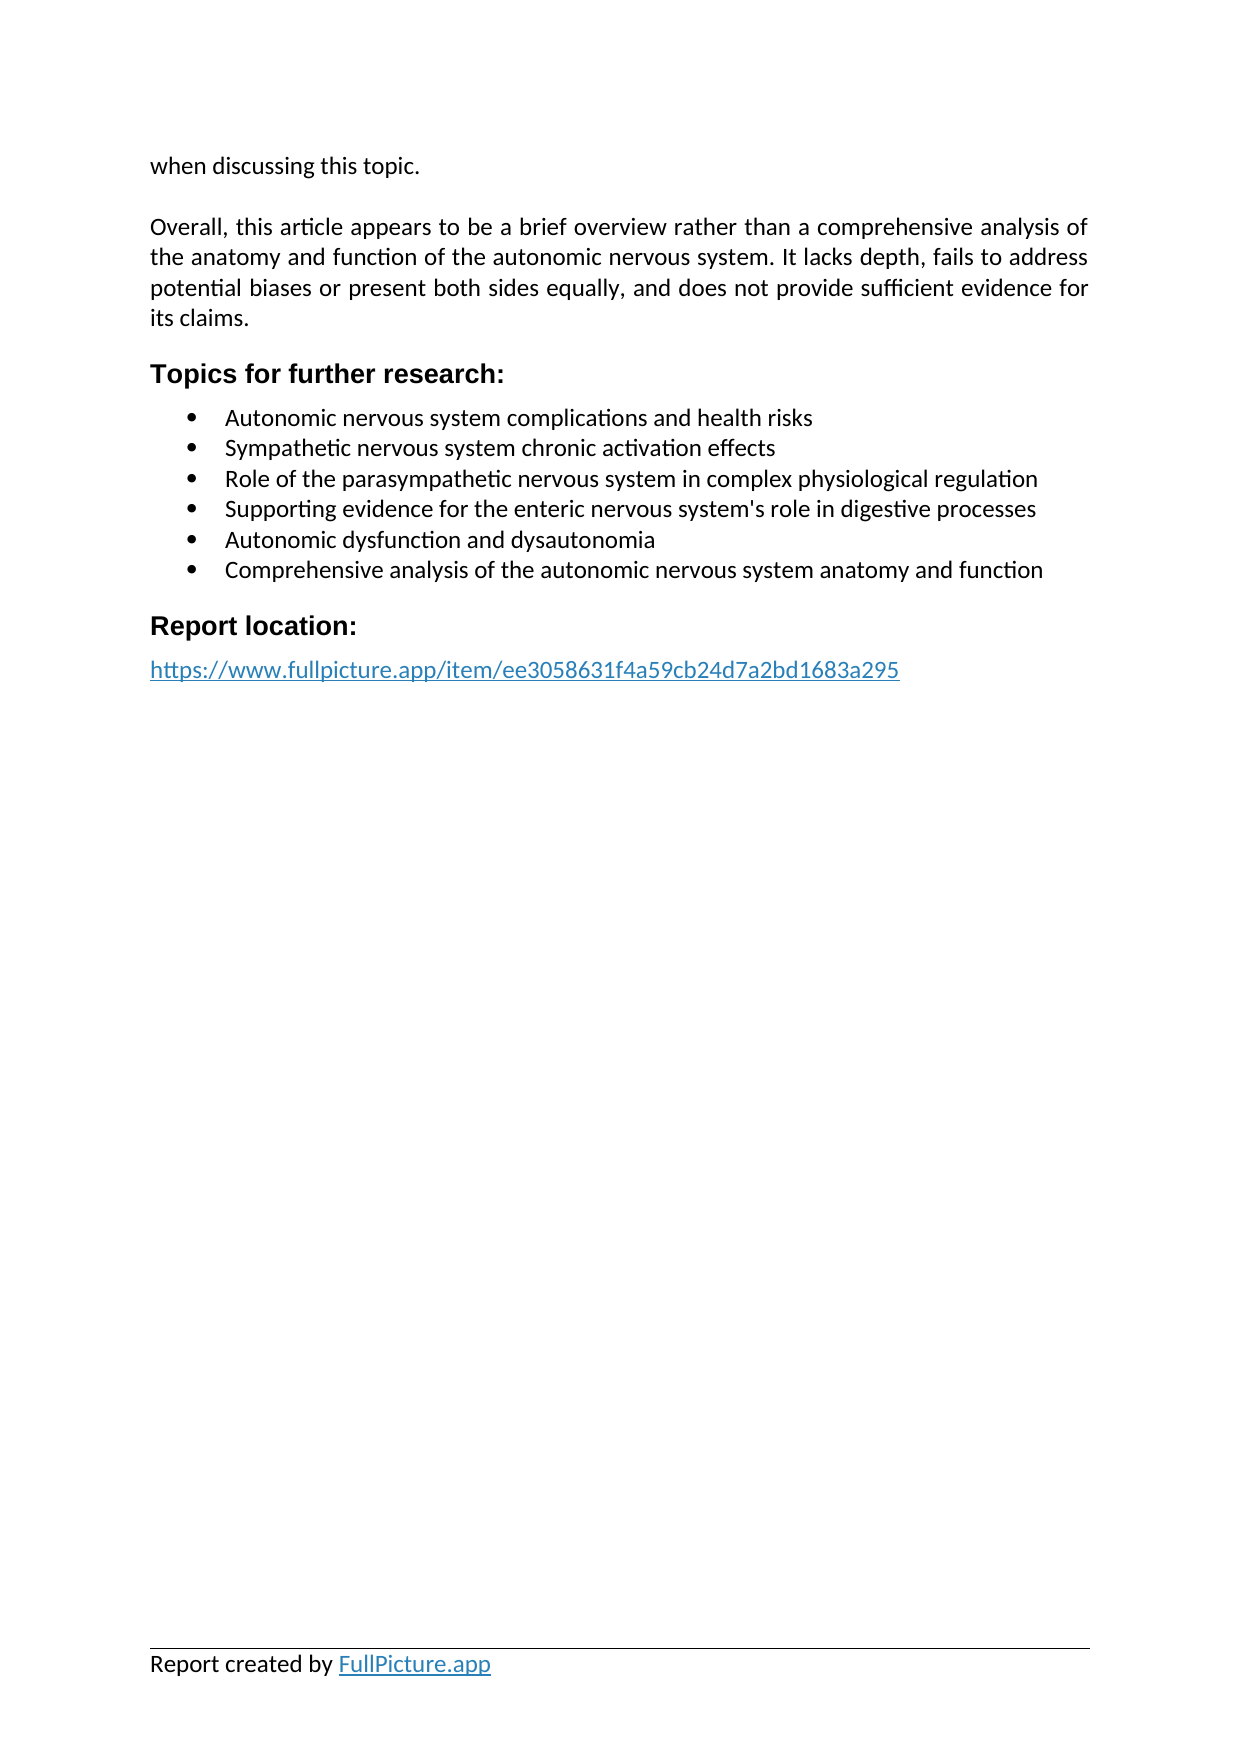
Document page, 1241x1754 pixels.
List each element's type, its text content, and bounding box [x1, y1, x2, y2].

text https://www.fullpicture.app/item/ee3058631f4a59cb24d7a2bd1683a295 [150, 654, 1090, 684]
list Sympathetic nervous system chronic activation effects [187, 432, 1090, 463]
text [150, 150, 1090, 181]
subtitle Report location: [150, 610, 1090, 641]
list Comprehensive analysis of the autonomic nervous system anatomy and function [187, 554, 1090, 585]
text Overall, this article appears to be a brief overview rather than a comprehensive analysis of the anatomy and function of the autonomic nervous system. It lacks depth, fails to address potential biases or present both sides equally, and does not provide sufficient evidence for its claims. [150, 211, 1090, 333]
list Role of the parasympathetic nervous system in complex physiological regulation [187, 463, 1090, 493]
list Autonomic dysfunction and dysautonomia [187, 524, 1090, 554]
list Supporting evidence for the enteric nervous system's role in digestive processes [187, 493, 1090, 524]
subtitle Topics for further research: [150, 358, 1090, 389]
list Autonomic nervous system complications and health risks [187, 402, 1090, 432]
